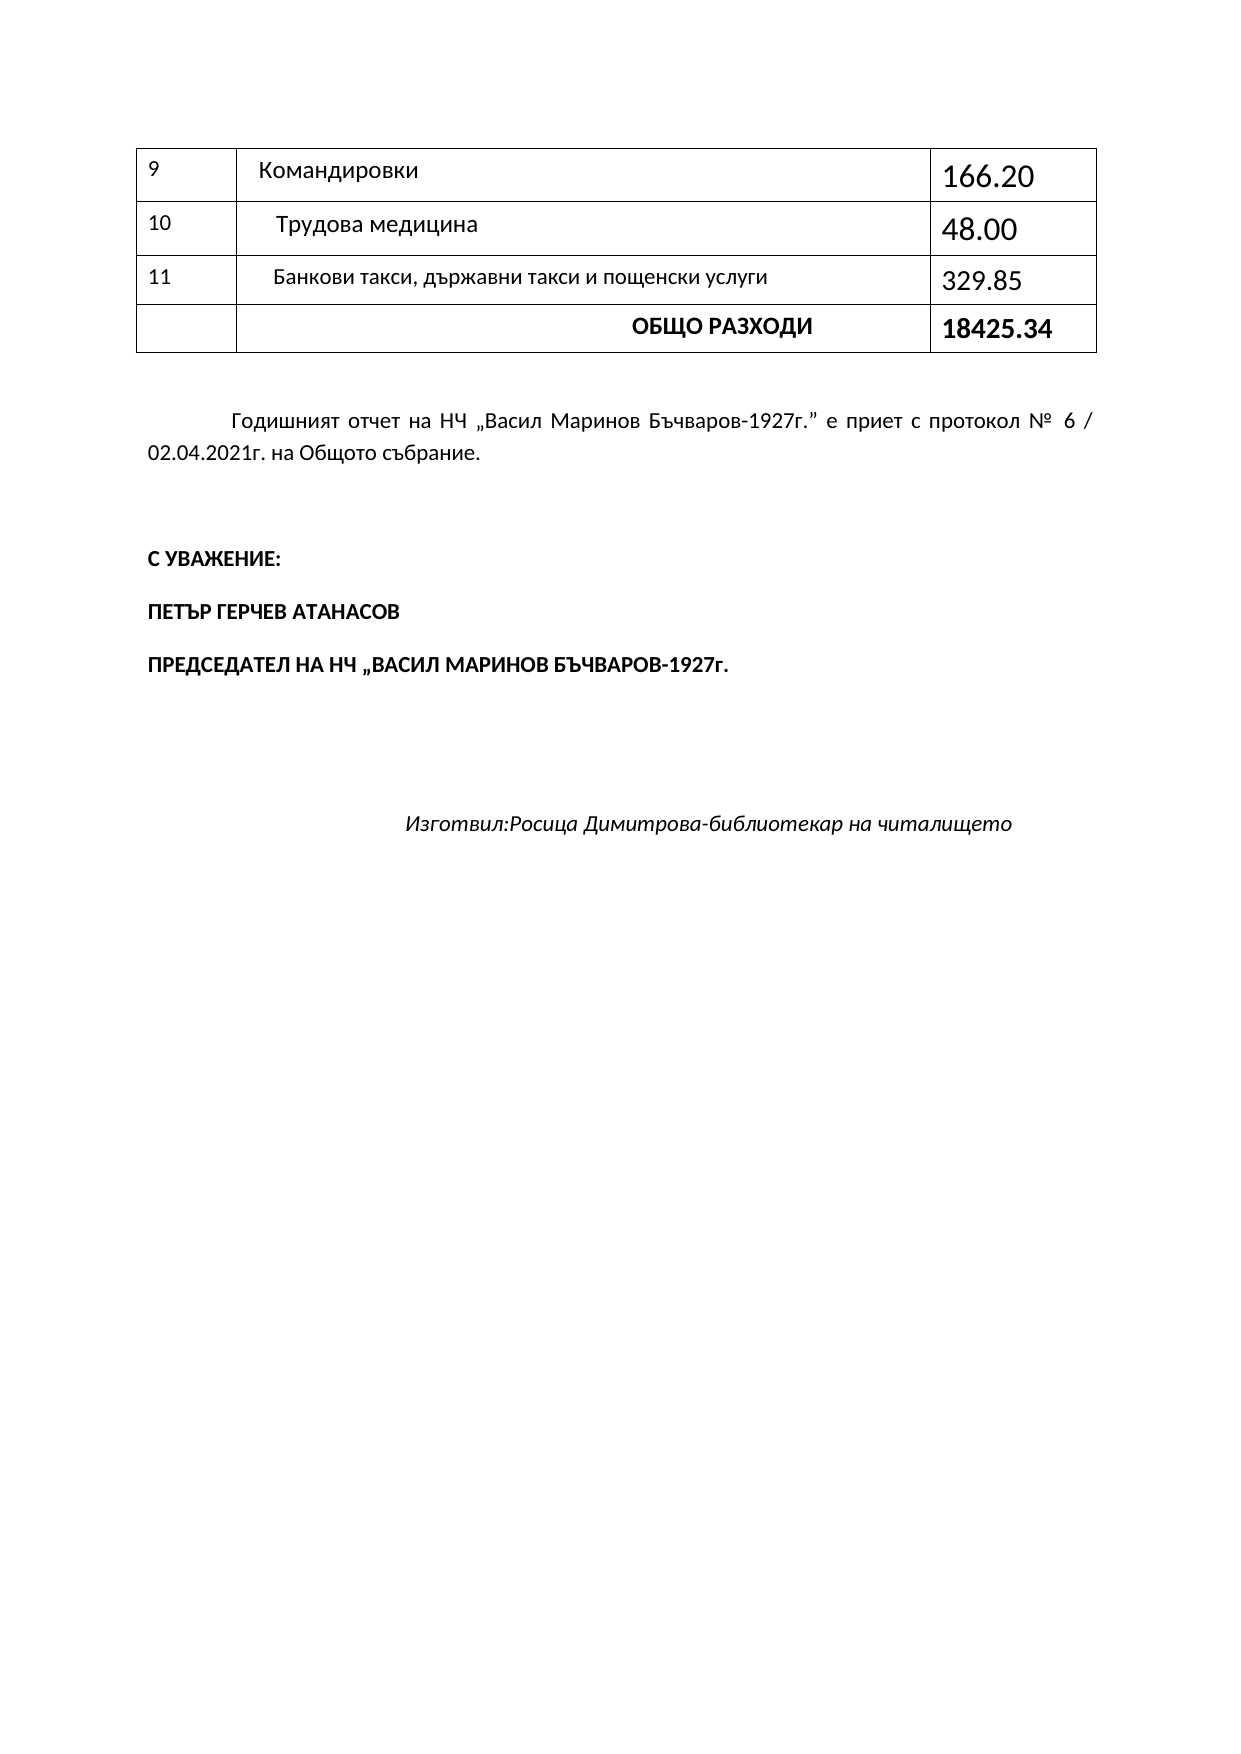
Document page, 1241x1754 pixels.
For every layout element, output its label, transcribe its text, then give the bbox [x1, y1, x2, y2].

text Годишният отчет на НЧ „Васил Маринов Бъчваров-1927г.” е приет с протокол № 6 / 02.04.2021г. на Общото събрание. [148, 406, 1093, 466]
table_cell ОБЩО РАЗХОДИ [237, 305, 930, 352]
table_cell Банкови такси, държавни такси и пощенски услуги [237, 256, 930, 303]
table_cell 48.00 [931, 202, 1096, 255]
table_cell 10 [137, 202, 236, 255]
text С УВАЖЕНИЕ: [148, 544, 1093, 572]
table_cell 329.85 [931, 256, 1096, 303]
table_cell 9 [137, 149, 236, 201]
table_cell 18425.34 [931, 305, 1096, 352]
text ПРЕДСЕДАТЕЛ НА НЧ „ВАСИЛ МАРИНОВ БЪЧВАРОВ-1927г. [148, 650, 1093, 678]
table_cell Трудова медицина [237, 202, 930, 255]
table_cell 11 [137, 256, 236, 303]
text Изготвил:Росица Димитрова-библиотекар на читалището [148, 809, 1093, 837]
table_cell [137, 305, 236, 352]
table_cell 166.20 [931, 149, 1096, 201]
text ПЕТЪР ГЕРЧЕВ АТАНАСОВ [148, 597, 1093, 625]
table_cell Командировки [237, 149, 930, 201]
